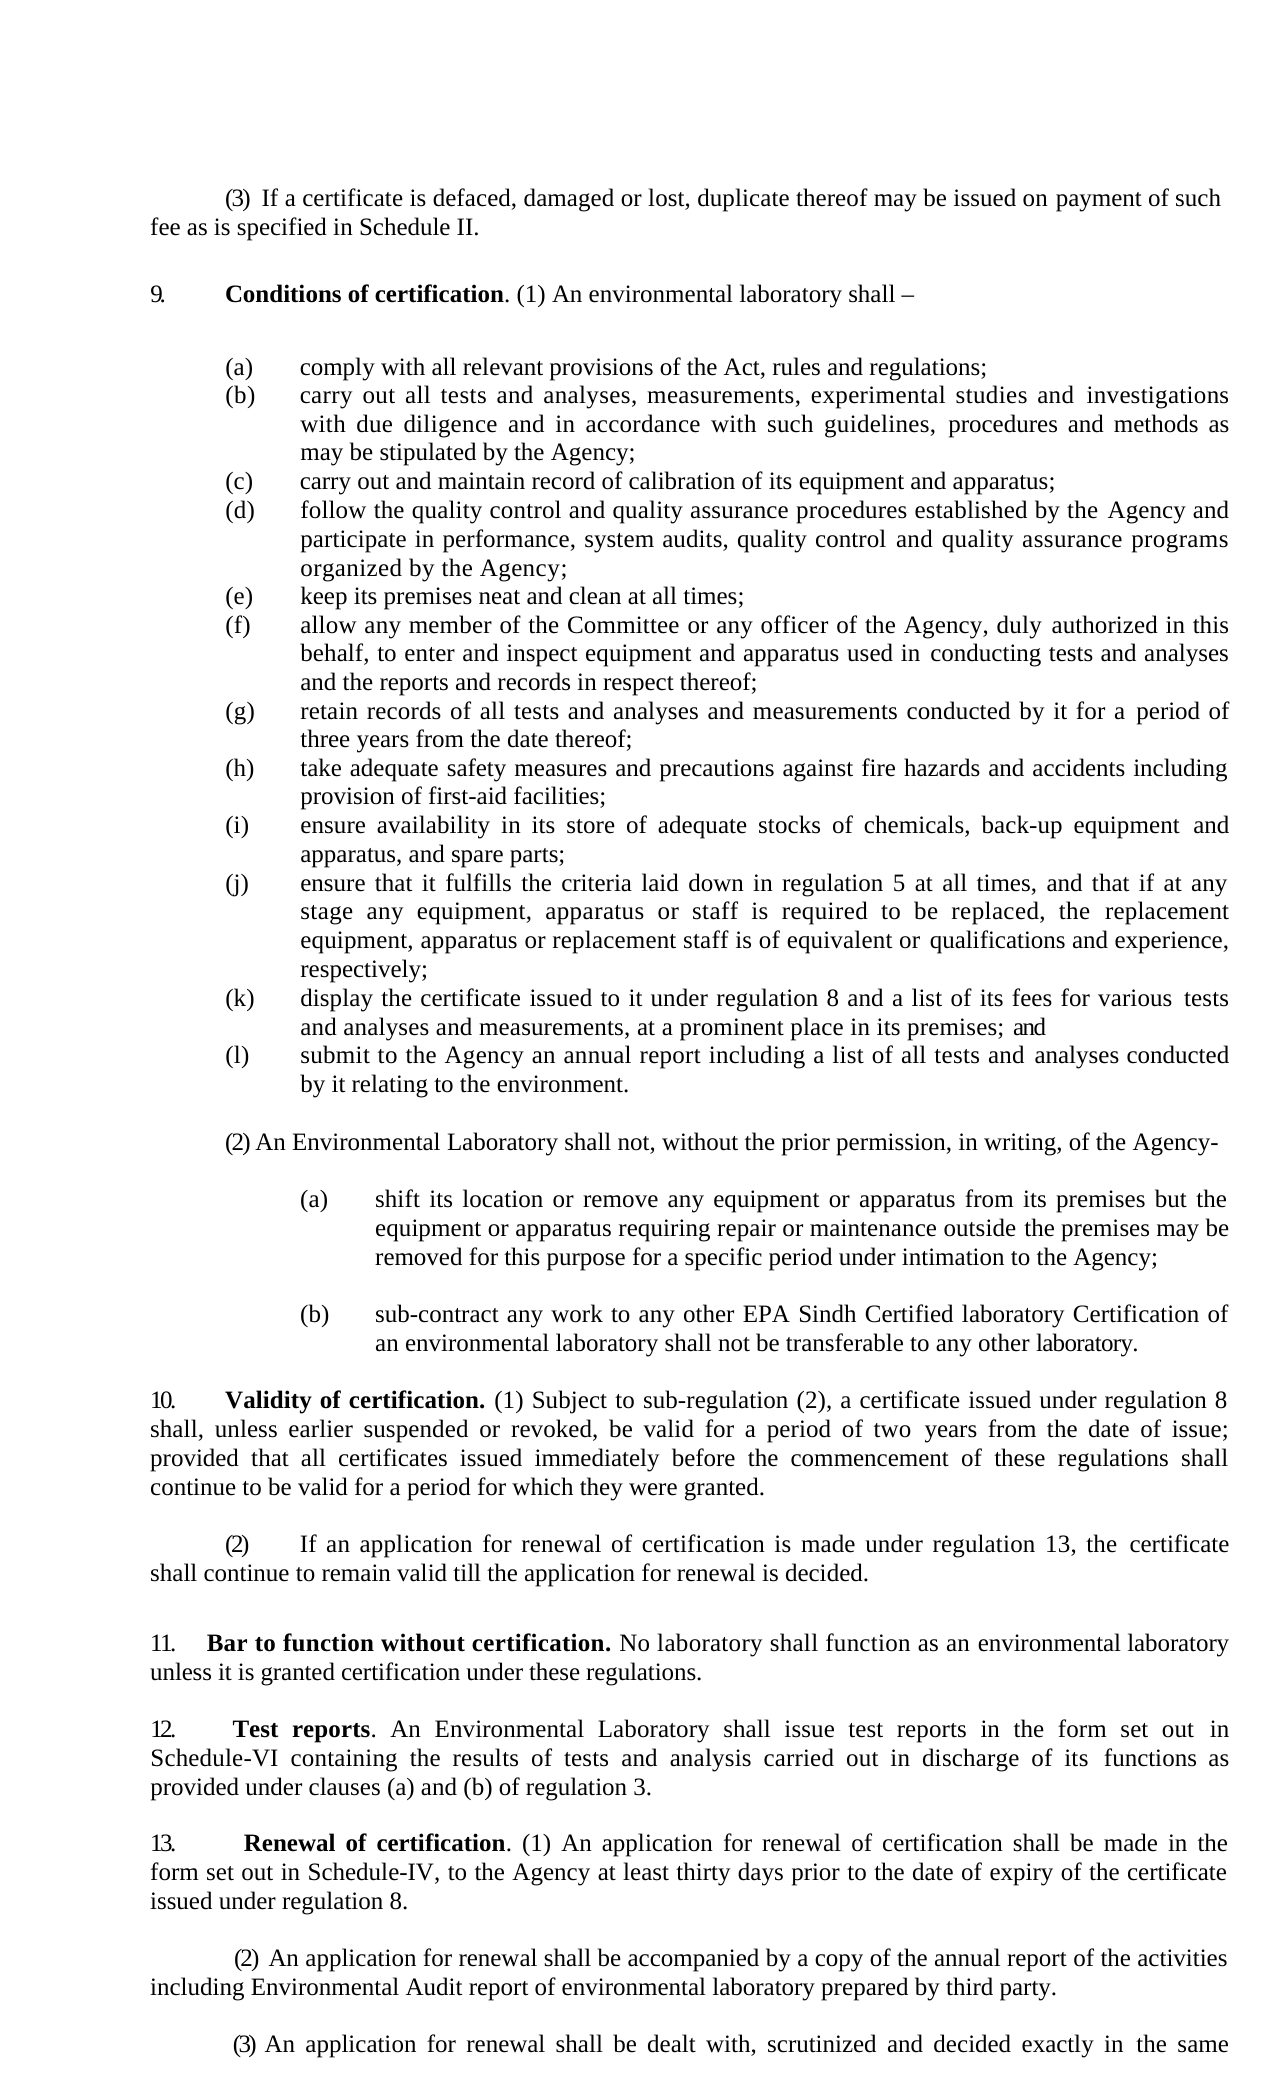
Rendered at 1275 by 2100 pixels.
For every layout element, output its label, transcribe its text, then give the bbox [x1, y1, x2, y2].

text (3) If a certificate is defaced, damaged or lost, duplicate thereof may be issued on payment of such fee as is specified in Schedule II. [150, 183, 1229, 241]
list retain records of all tests and analyses and measurements conducted by it for a period of three years from the date thereof; [225, 696, 1229, 753]
list submit to the Agency an annual report including a list of all tests and analyses conducted by it relating to the environment. [225, 1041, 1229, 1098]
list comply with all relevant provisions of the Act, rules and regulations; [225, 352, 1229, 381]
list take adequate safety measures and precautions against fire hazards and accidents including provision of first-aid facilities; [225, 753, 1229, 811]
list ensure availability in its store of adequate stocks of chemicals, back-up equipment and apparatus, and spare parts; [225, 811, 1229, 868]
list follow the quality control and quality assurance procedures established by the Agency and participate in performance, system audits, quality control and quality assurance programs organized by the Agency; [225, 495, 1229, 581]
list allow any member of the Committee or any officer of the Agency, duly authorized in this behalf, to enter and inspect equipment and apparatus used in conducting tests and analyses and the reports and records in respect thereof; [225, 610, 1229, 696]
text (2) An Environmental Laboratory shall not, without the prior permission, in writing, of the Agency- [150, 1127, 1229, 1156]
text (2) An application for renewal shall be accompanied by a copy of the annual report of the activities including Environmental Audit report of environmental laboratory prepared by third party. [150, 1943, 1229, 2001]
list carry out and maintain record of calibration of its equipment and apparatus; [225, 467, 1229, 495]
list display the certificate issued to it under regulation 8 and a list of its fees for various tests and analyses and measurements, at a prominent place in its premises; and [225, 983, 1229, 1041]
list sub-contract any work to any other EPA Sindh Certified laboratory Certification of an environmental laboratory shall not be transferable to any other laboratory. [300, 1299, 1229, 1357]
text 12. Test reports. An Environmental Laboratory shall issue test reports in the form set out in Schedule-VI containing the results of tests and analysis carried out in discharge of its functions as provided under clauses (a) and (b) of regulation 3. [150, 1714, 1229, 1800]
text 13. Renewal of certification. (1) An application for renewal of certification shall be made in the form set out in Schedule-IV, to the Agency at least thirty days prior to the date of expiry of the certificate issued under regulation 8. [150, 1828, 1229, 1914]
list carry out all tests and analyses, measurements, experimental studies and investigations with due diligence and in accordance with such guidelines, procedures and methods as may be stipulated by the Agency; [225, 381, 1229, 467]
list ensure that it fulfills the criteria laid down in regulation 5 at all times, and that if at any stage any equipment, apparatus or staff is required to be replaced, the replacement equipment, apparatus or replacement staff is of equivalent or qualifications and experience, respectively; [225, 868, 1229, 983]
text 11. Bar to function without certification. No laboratory shall function as an environmental laboratory unless it is granted certification under these regulations. [150, 1628, 1229, 1685]
text 10. Validity of certification. (1) Subject to sub-regulation (2), a certificate issued under regulation 8 shall, unless earlier suspended or revoked, be valid for a period of two years from the date of issue; provided that all certificates issued immediately before the commencement of these regulations shall continue to be valid for a period for which they were granted. [150, 1385, 1229, 1500]
text 9. Conditions of certification. (1) An environmental laboratory shall – [150, 269, 1229, 311]
list keep its premises neat and clean at all times; [225, 581, 1229, 610]
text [150, 2029, 1229, 2058]
text (2) If an application for renewal of certification is made under regulation 13, the certificate shall continue to remain valid till the application for renewal is decided. [150, 1529, 1229, 1587]
list shift its location or remove any equipment or apparatus from its premises but the equipment or apparatus requiring repair or maintenance outside the premises may be removed for this purpose for a specific period under intimation to the Agency; [300, 1184, 1229, 1271]
